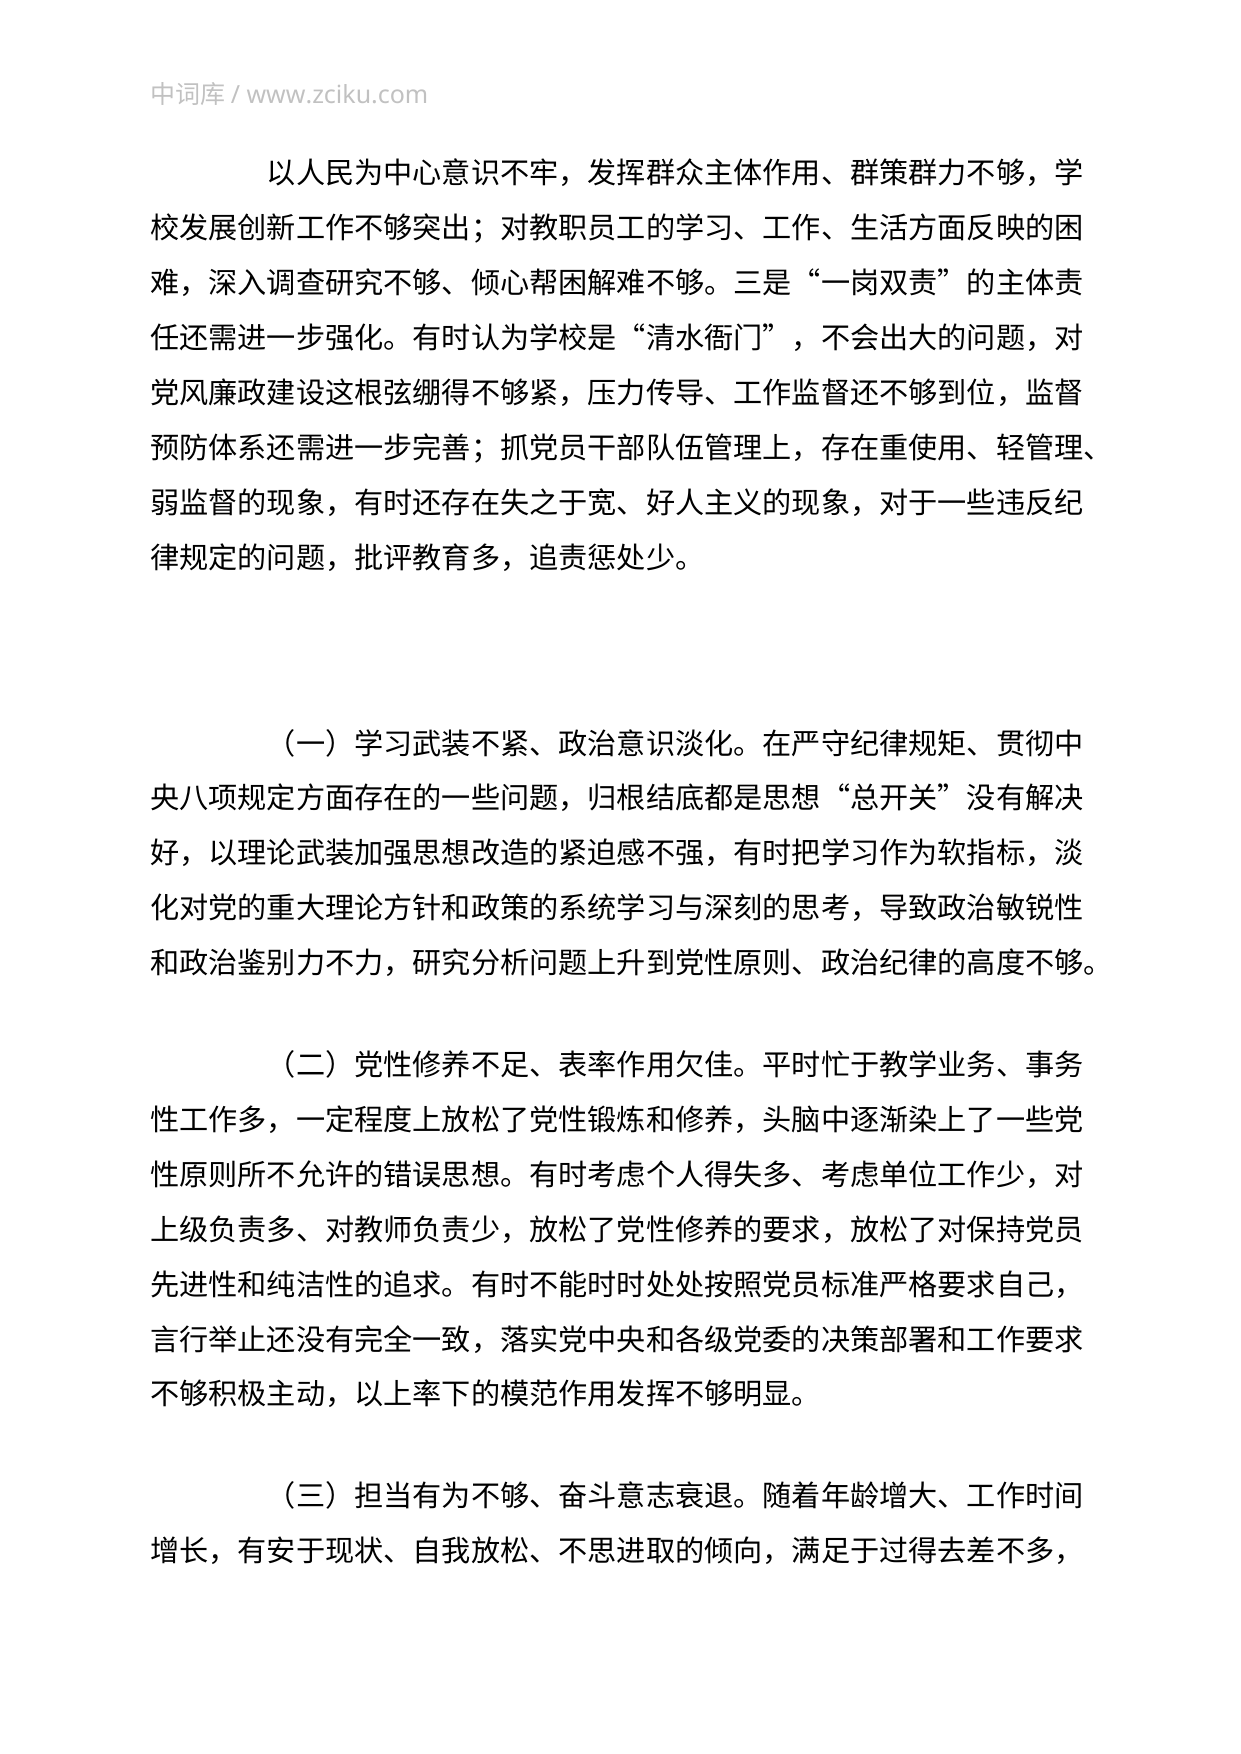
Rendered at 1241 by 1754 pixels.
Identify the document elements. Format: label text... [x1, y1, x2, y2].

text （二）党性修养不足、表率作用欠佳。平时忙于教学业务、事务性工作多，一定程度上放松了党性锻炼和修养，头脑中逐渐染上了一些党性原则所不允许的错误思想。有时考虑个人得失多、考虑单位工作少，对上级负责多、对教师负责少，放松了党性修养的要求，放松了对保持党员先进性和纯洁性的追求。有时不能时时处处按照党员标准严格要求自己，言行举止还没有完全一致，落实党中央和各级党委的决策部署和工作要求不够积极主动，以上率下的模范作用发挥不够明显。 [150, 1042, 1090, 1413]
text （一）学习武装不紧、政治意识淡化。在严守纪律规矩、贯彻中央八项规定方面存在的一些问题，归根结底都是思想“总开关”没有解决好，以理论武装加强思想改造的紧迫感不强，有时把学习作为软指标，淡化对党的重大理论方针和政策的系统学习与深刻的思考，导致政治敏锐性和政治鉴别力不力，研究分析问题上升到党性原则、政治纪律的高度不够。 [150, 720, 1090, 982]
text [150, 1473, 1090, 1570]
text 以人民为中心意识不牢，发挥群众主体作用、群策群力不够，学校发展创新工作不够突出；对教职员工的学习、工作、生活方面反映的困难，深入调查研究不够、倾心帮困解难不够。三是“一岗双责”的主体责任还需进一步强化。有时认为学校是“清水衙门”，不会出大的问题，对党风廉政建设这根弦绷得不够紧，压力传导、工作监督还不够到位，监督预防体系还需进一步完善；抓党员干部队伍管理上，存在重使用、轻管理、弱监督的现象，有时还存在失之于宽、好人主义的现象，对于一些违反纪律规定的问题，批评教育多，追责惩处少。 [150, 150, 1090, 577]
